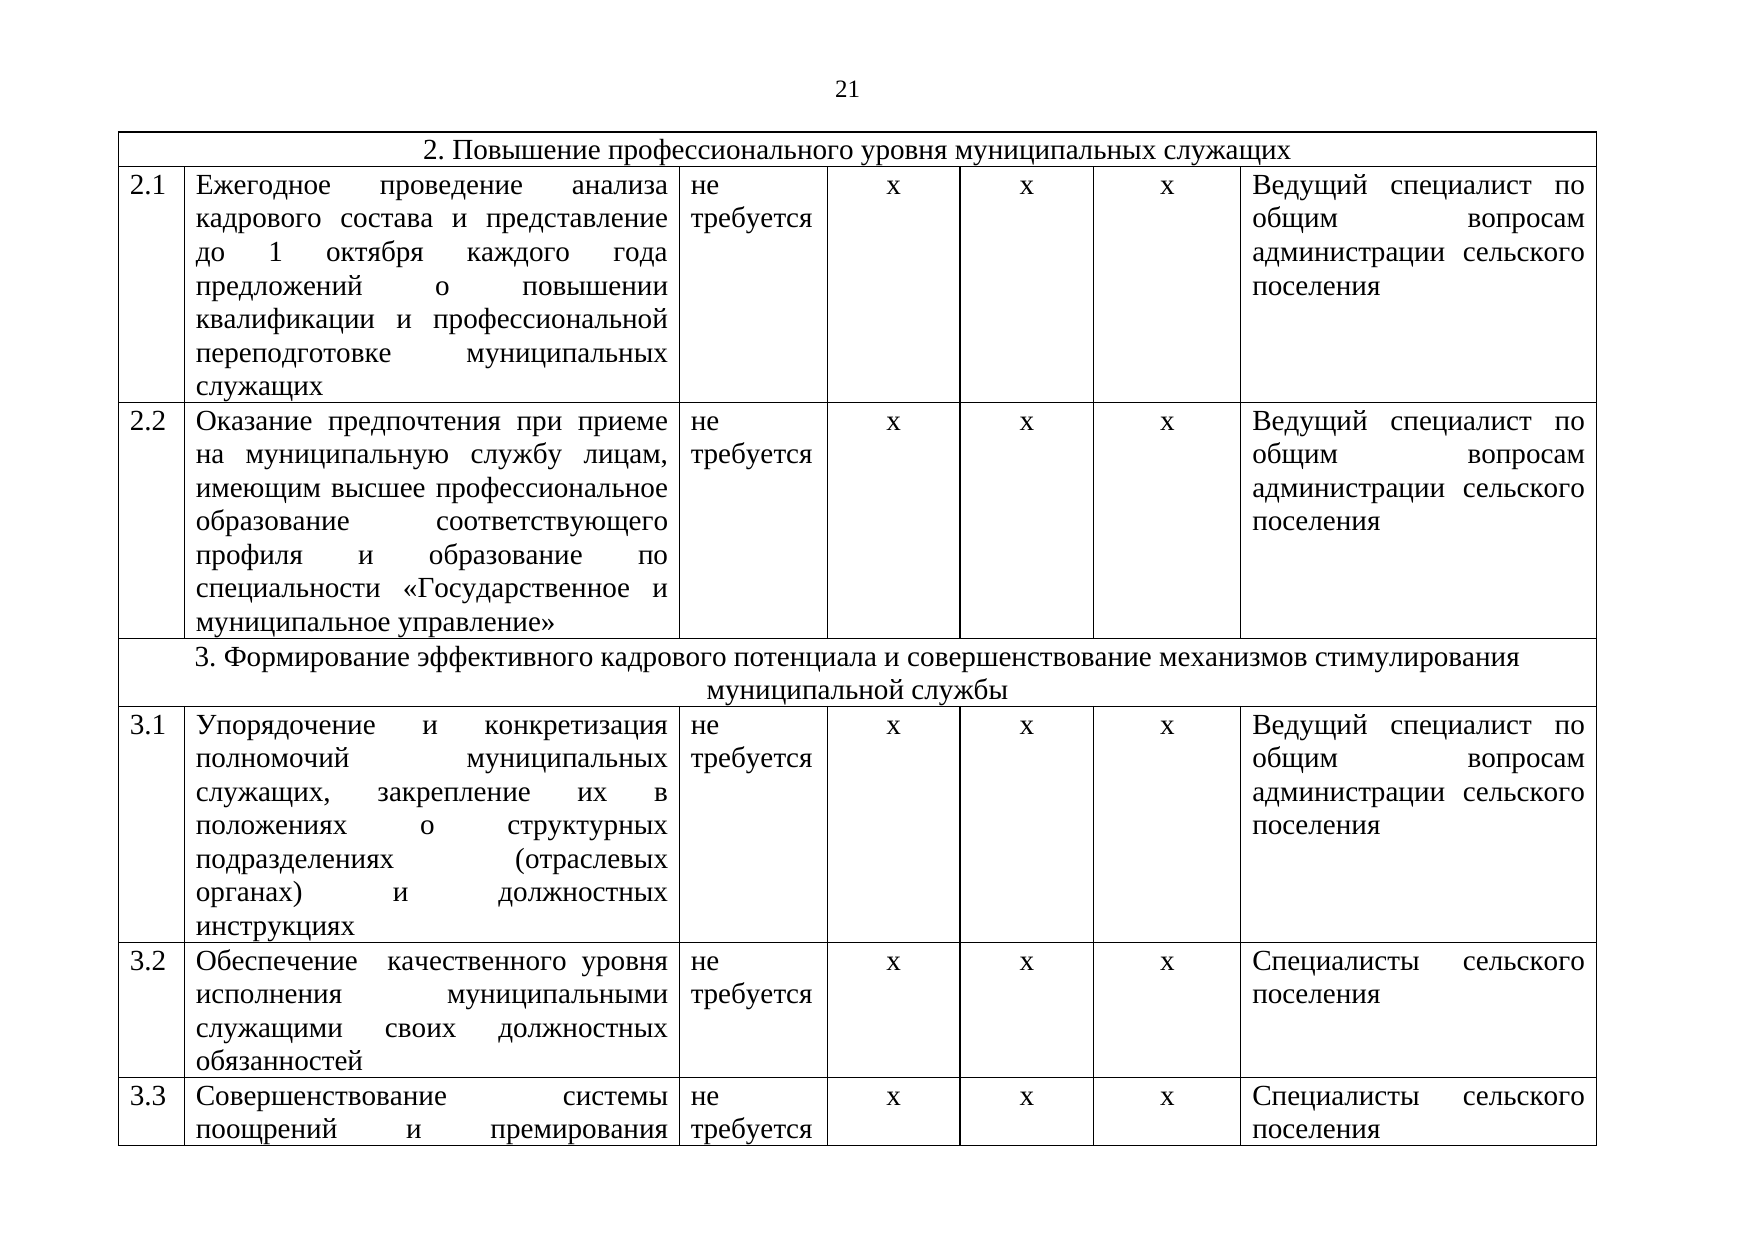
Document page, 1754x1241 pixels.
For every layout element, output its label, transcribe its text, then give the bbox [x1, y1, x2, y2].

table_cell Оказание предпочтения при приеме на муниципальную службу лицам, имеющим высшее профессиональное образование соответствующего профиля и образование по специальности «Государственное и муниципальное управление» [185, 403, 679, 638]
table_cell не требуется [680, 167, 827, 402]
table_cell Ведущий специалист по общим вопросам администрации сельского поселения [1241, 403, 1596, 638]
table_cell 3.3 [119, 1078, 184, 1145]
table_cell 3.1 [119, 707, 184, 942]
table_cell х [961, 167, 1093, 402]
table_cell не требуется [680, 1078, 827, 1145]
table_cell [1241, 1078, 1596, 1145]
table_cell 2.1 [119, 167, 184, 402]
table_cell Упорядочение и конкретизация полномочий муниципальных служащих, закрепление их в положениях о структурных подразделениях (отраслевых органах) и должностных инструкциях [185, 707, 679, 942]
table_cell 3.2 [119, 943, 184, 1077]
table_cell х [828, 1078, 959, 1145]
table_cell Обеспечение качественного уровня исполнения муниципальными служащими своих должностных обязанностей [185, 943, 679, 1077]
table_cell х [1094, 167, 1240, 402]
table_cell 2.2 [119, 403, 184, 638]
table_cell х [1094, 943, 1240, 1077]
table_cell не требуется [680, 403, 827, 638]
table_cell Специалисты сельского поселения [1241, 943, 1596, 1077]
table_cell 2. Повышение профессионального уровня муниципальных служащих [119, 133, 1596, 166]
table_cell х [828, 403, 959, 638]
table_cell х [961, 1078, 1093, 1145]
table_cell х [1094, 1078, 1240, 1145]
table_cell х [961, 943, 1093, 1077]
table_cell 3. Формирование эффективного кадрового потенциала и совершенствование механизмов стимулирования муниципальной службы [119, 639, 1596, 706]
table_cell Ежегодное проведение анализа кадрового состава и представление до 1 октября каждого года предложений о повышении квалификации и профессиональной переподготовке муниципальных служащих [185, 167, 679, 402]
table_cell х [828, 707, 959, 942]
table_cell х [961, 707, 1093, 942]
table_cell не требуется [680, 943, 827, 1077]
table_cell х [1094, 707, 1240, 942]
table_cell х [1094, 403, 1240, 638]
table_cell Ведущий специалист по общим вопросам администрации сельского поселения [1241, 707, 1596, 942]
table_cell не требуется [680, 707, 827, 942]
table_cell х [828, 167, 959, 402]
table_cell х [961, 403, 1093, 638]
table_cell Ведущий специалист по общим вопросам администрации сельского поселения [1241, 167, 1596, 402]
table_cell х [828, 943, 959, 1077]
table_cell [185, 1078, 679, 1145]
